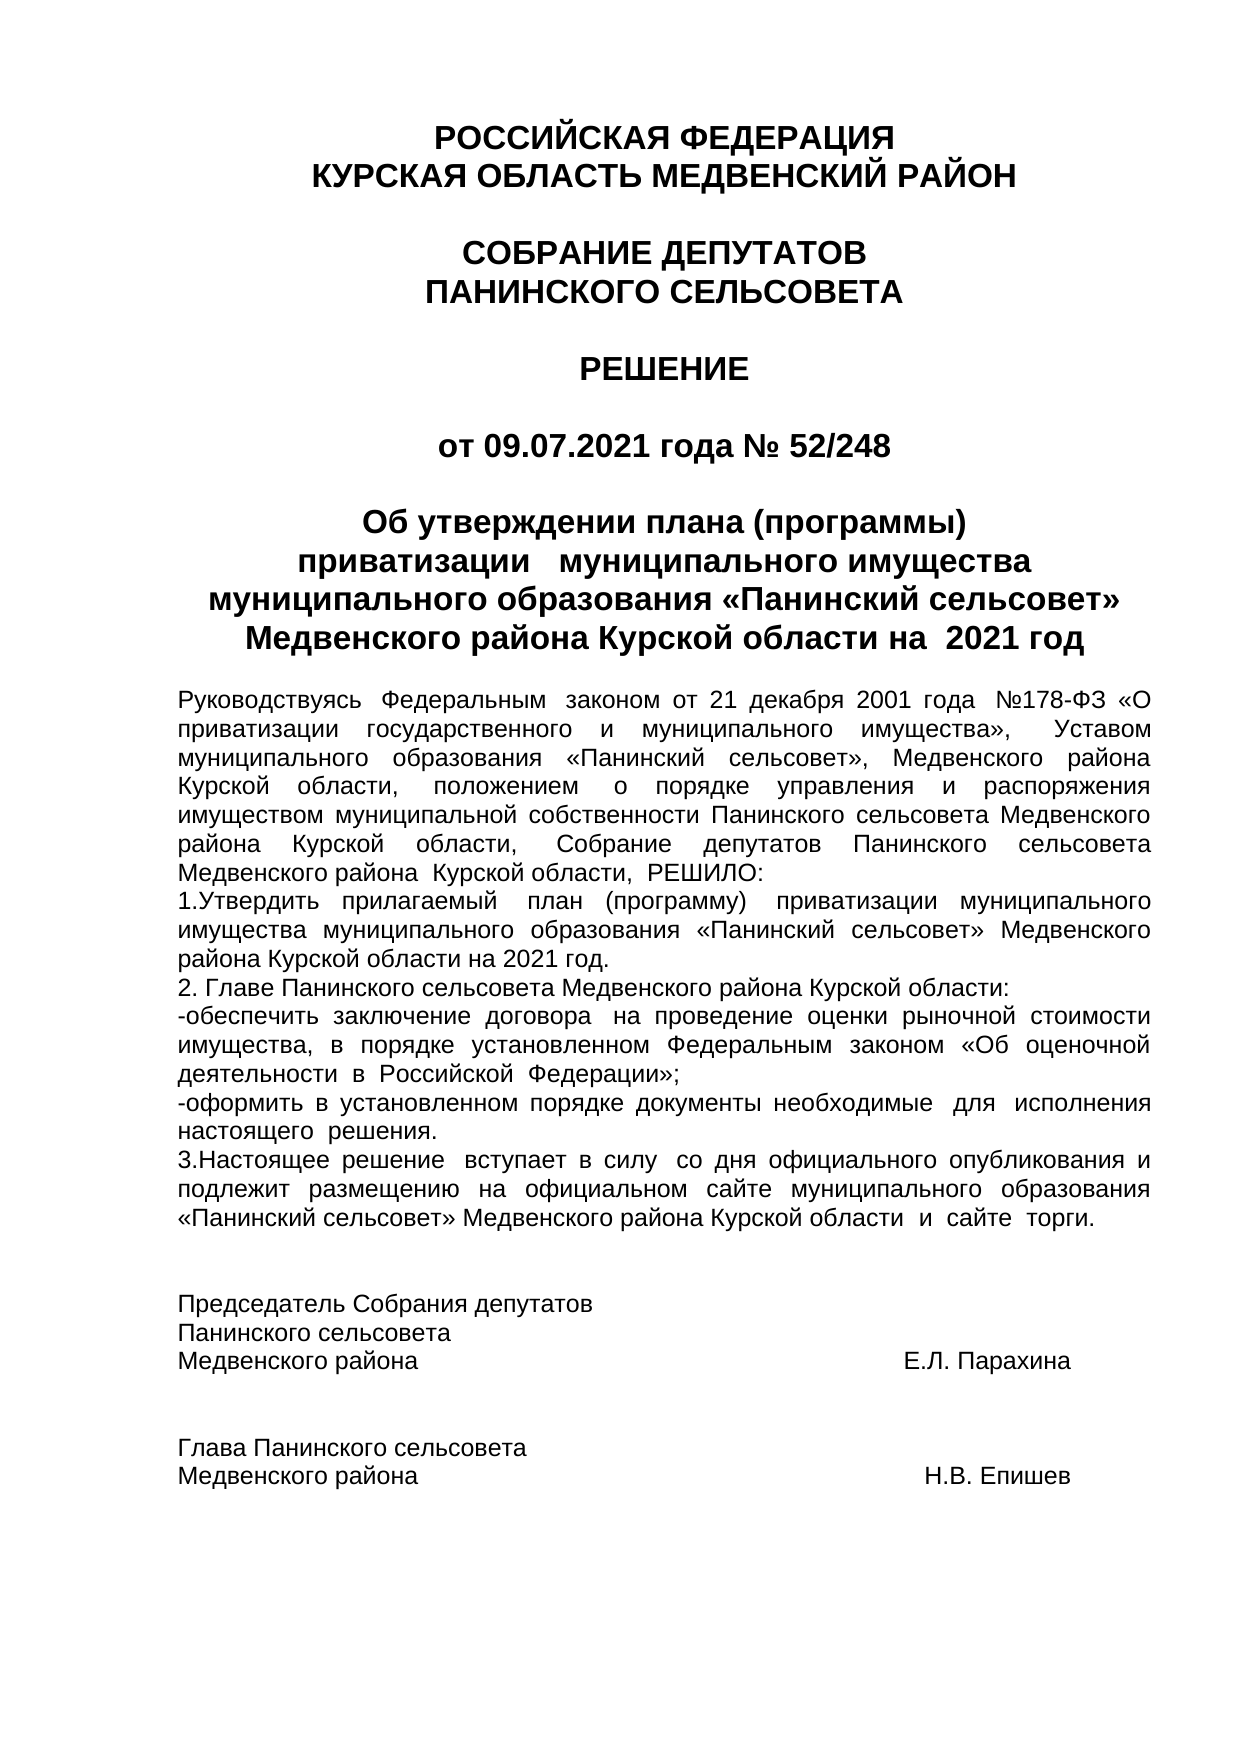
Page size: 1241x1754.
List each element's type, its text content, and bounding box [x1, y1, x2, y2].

text 3.Настоящее решение вступает в силу со дня официального опубликования и подлежит размещению на официальном сайте муниципального образования «Панинский сельсовет» Медвенского района Курской области и сайте торги. [177, 1145, 1152, 1231]
text 2. Главе Панинского сельсовета Медвенского района Курской области: [177, 972, 1152, 1001]
text -обеспечить заключение договора на проведение оценки рыночной стоимости имущества, в порядке установленном Федеральным законом «Об оценочной деятельности в Российской Федерации»; [177, 1001, 1152, 1087]
text Об утверждении плана (программы) [177, 502, 1152, 541]
text от 09.07.2021 года № 52/248 [177, 426, 1152, 464]
text -оформить в установленном порядке документы необходимые для исполнения настоящего решения. [177, 1087, 1152, 1145]
text Медвенского района Е.Л. Парахина [177, 1346, 1152, 1375]
text Панинского сельсовета [177, 1317, 1152, 1346]
text РОССИЙСКАЯ ФЕДЕРАЦИЯ [177, 118, 1152, 157]
text Глава Панинского сельсовета [177, 1432, 1152, 1461]
text Медвенского района Н.В. Епишев [177, 1461, 1152, 1490]
text приватизации муниципального имущества [177, 541, 1152, 579]
text муниципального образования «Панинский сельсовет» Медвенского района Курской области на 2021 год [177, 579, 1152, 656]
text Руководствуясь Федеральным законом от 21 декабря 2001 года №178-ФЗ «О приватизации государственного и муниципального имущества», Уставом муниципального образования «Панинский сельсовет», Медвенского района Курской области, положением о порядке управления и распоряжения имуществом муниципальной собственности Панинского сельсовета Медвенского района Курской области, Собрание депутатов Панинского сельсовета Медвенского района Курской области, РЕШИЛО: [177, 685, 1152, 886]
text 1.Утвердить прилагаемый план (программу) приватизации муниципального имущества муниципального образования «Панинский сельсовет» Медвенского района Курской области на 2021 год. [177, 886, 1152, 972]
text СОБРАНИЕ ДЕПУТАТОВ [177, 233, 1152, 272]
subtitle ПАНИНСКОГО СЕЛЬСОВЕТА [177, 272, 1152, 310]
text КУРСКАЯ ОБЛАСТЬ МЕДВЕНСКИЙ РАЙОН [177, 157, 1152, 195]
text Председатель Собрания депутатов [177, 1289, 1152, 1317]
text РЕШЕНИЕ [177, 349, 1152, 387]
